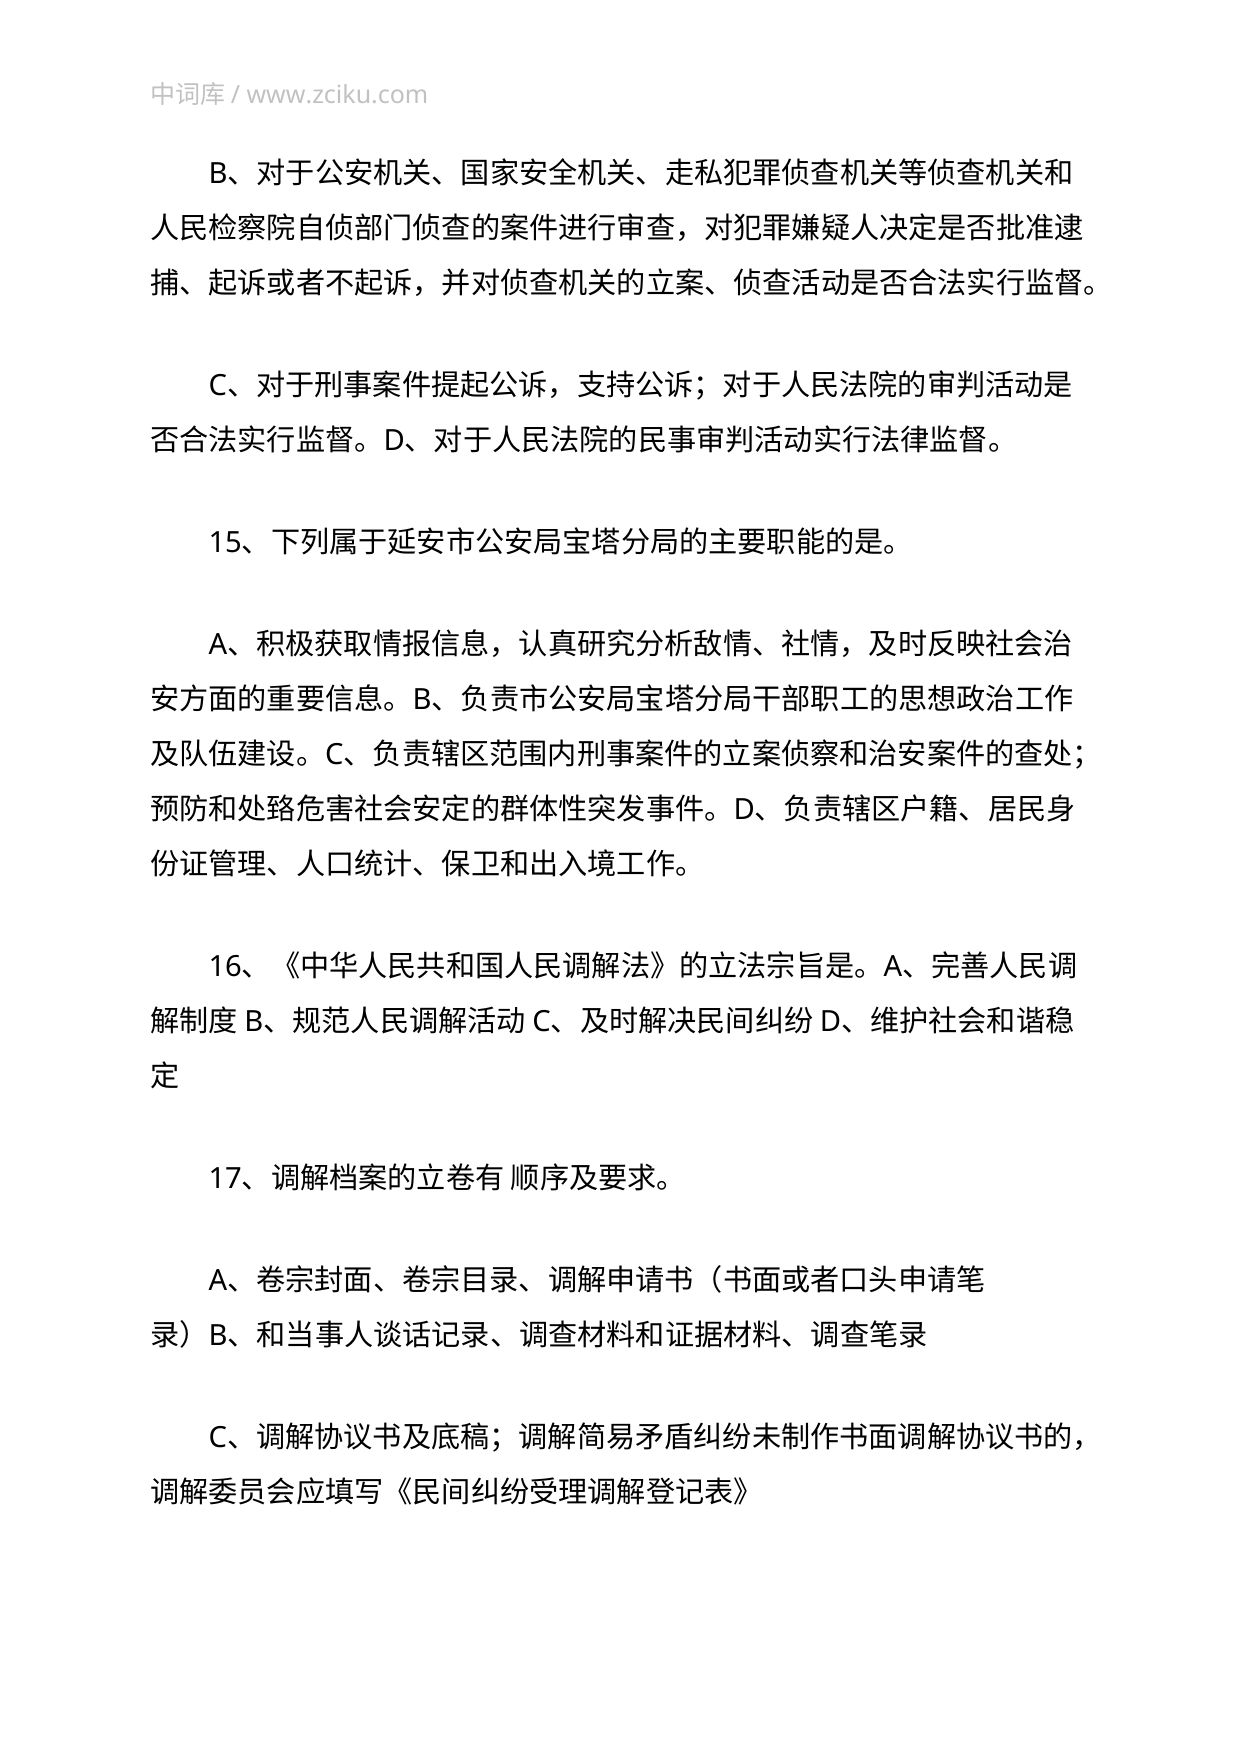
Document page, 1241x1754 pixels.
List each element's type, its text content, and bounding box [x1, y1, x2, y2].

text A、卷宗封面、卷宗目录、调解申请书（书面或者口头申请笔录）B、和当事人谈话记录、调查材料和证据材料、调查笔录 [150, 1256, 1090, 1353]
text 16、《中华人民共和国人民调解法》的立法宗旨是。A、完善人民调解制度 B、规范人民调解活动 C、及时解决民间纠纷 D、维护社会和谐稳定 [150, 942, 1090, 1095]
text A、积极获取情报信息，认真研究分析敌情、社情，及时反映社会治安方面的重要信息。B、负责市公安局宝塔分局干部职工的思想政治工作及队伍建设。C、负责辖区范围内刑事案件的立案侦察和治安案件的查处；预防和处臵危害社会安定的群体性突发事件。D、负责辖区户籍、居民身份证管理、人口统计、保卫和出入境工作。 [150, 621, 1090, 883]
text 15、下列属于延安市公安局宝塔分局的主要职能的是。 [150, 519, 1090, 561]
text B、对于公安机关、国家安全机关、走私犯罪侦查机关等侦查机关和人民检察院自侦部门侦查的案件进行审查，对犯罪嫌疑人决定是否批准逮捕、起诉或者不起诉，并对侦查机关的立案、侦查活动是否合法实行监督。 [150, 150, 1090, 302]
text 17、调解档案的立卷有 顺序及要求。 [150, 1154, 1090, 1197]
text C、调解协议书及底稿；调解简易矛盾纠纷未制作书面调解协议书的，调解委员会应填写《民间纠纷受理调解登记表》 [150, 1413, 1090, 1510]
text C、对于刑事案件提起公诉，支持公诉；对于人民法院的审判活动是否合法实行监督。D、对于人民法院的民事审判活动实行法律监督。 [150, 362, 1090, 459]
